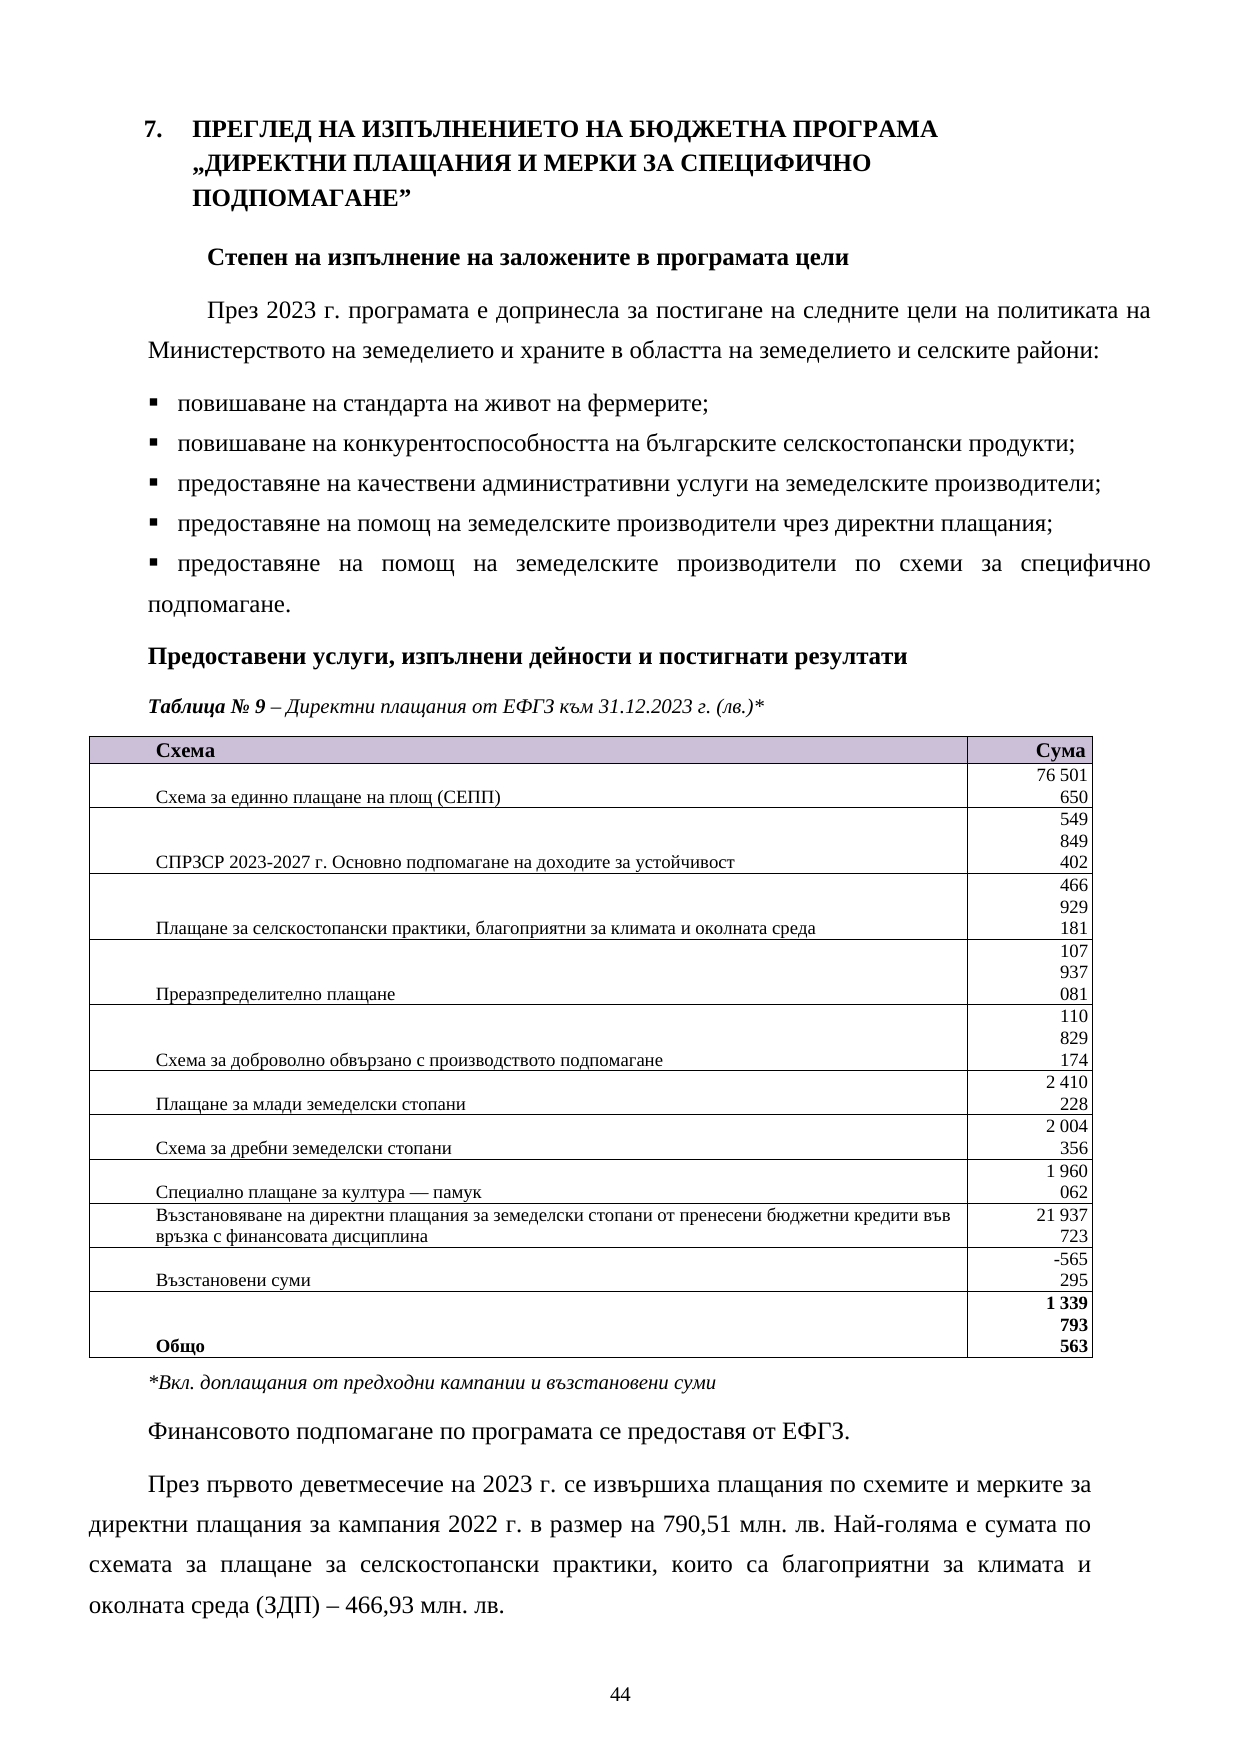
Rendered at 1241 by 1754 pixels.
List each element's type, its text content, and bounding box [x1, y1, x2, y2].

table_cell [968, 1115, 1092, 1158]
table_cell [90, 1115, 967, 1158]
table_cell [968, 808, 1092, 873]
list предоставяне на помощ на земеделските производители по схеми за специфично подпомагане. [148, 548, 1152, 617]
list повишаване на стандарта на живот на фермерите; [148, 388, 1152, 416]
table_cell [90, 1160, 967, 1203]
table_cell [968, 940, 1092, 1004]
subtitle ПРЕГЛЕД НА ИЗПЪЛНЕНИЕТО НА БЮДЖЕТНА ПРОГРАМА „ДИРЕКТНИ ПЛАЩАНИЯ И МЕРКИ ЗА СПЕЦИФИЧНО ПОДПОМАГАНЕ” [162, 114, 1095, 211]
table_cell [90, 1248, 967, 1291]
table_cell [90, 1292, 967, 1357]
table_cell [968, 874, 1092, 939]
text През 2023 г. програмата е допринесла за постигане на следните цели на политиката на Министерството на земеделието и храните в областта на земеделието и селските райони: [148, 295, 1152, 364]
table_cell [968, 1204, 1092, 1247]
subtitle Степен на изпълнение на заложените в програмата цели [148, 242, 1152, 271]
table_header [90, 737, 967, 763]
text През първото деветмесечие на 2023 г. се извършиха плащания по схемите и мерките за директни плащания за кампания 2022 г. в размер на 790,51 млн. лв. Най-голяма е сумата по схемата за плащане за селскостопански практики, които са благоприятни за климата и околната среда (ЗДП) – 466,93 млн. лв. [89, 1469, 1093, 1618]
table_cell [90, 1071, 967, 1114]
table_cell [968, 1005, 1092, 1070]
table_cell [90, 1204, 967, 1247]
subtitle Предоставени услуги, изпълнени дейности и постигнати резултати [89, 641, 1093, 670]
list повишаване на конкурентоспособността на българските селскостопански продукти; [148, 428, 1152, 457]
text Финансовото подпомагане по програмата се предоставя от ЕФГЗ. [89, 1416, 1093, 1445]
text Таблица № 9 – Директни плащания от ЕФГЗ към 31.12.2023 г. (лв.)* [89, 694, 1093, 718]
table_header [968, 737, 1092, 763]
list предоставяне на помощ на земеделските производители чрез директни плащания; [148, 508, 1152, 537]
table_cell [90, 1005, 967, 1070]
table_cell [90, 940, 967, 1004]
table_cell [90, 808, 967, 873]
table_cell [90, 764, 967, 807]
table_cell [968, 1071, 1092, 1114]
text *Вкл. доплащания от предходни кампании и възстановени суми [89, 1370, 1093, 1394]
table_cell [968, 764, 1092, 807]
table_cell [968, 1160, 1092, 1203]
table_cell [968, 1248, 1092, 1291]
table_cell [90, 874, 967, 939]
list предоставяне на качествени административни услуги на земеделските производители; [148, 468, 1152, 497]
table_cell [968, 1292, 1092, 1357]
